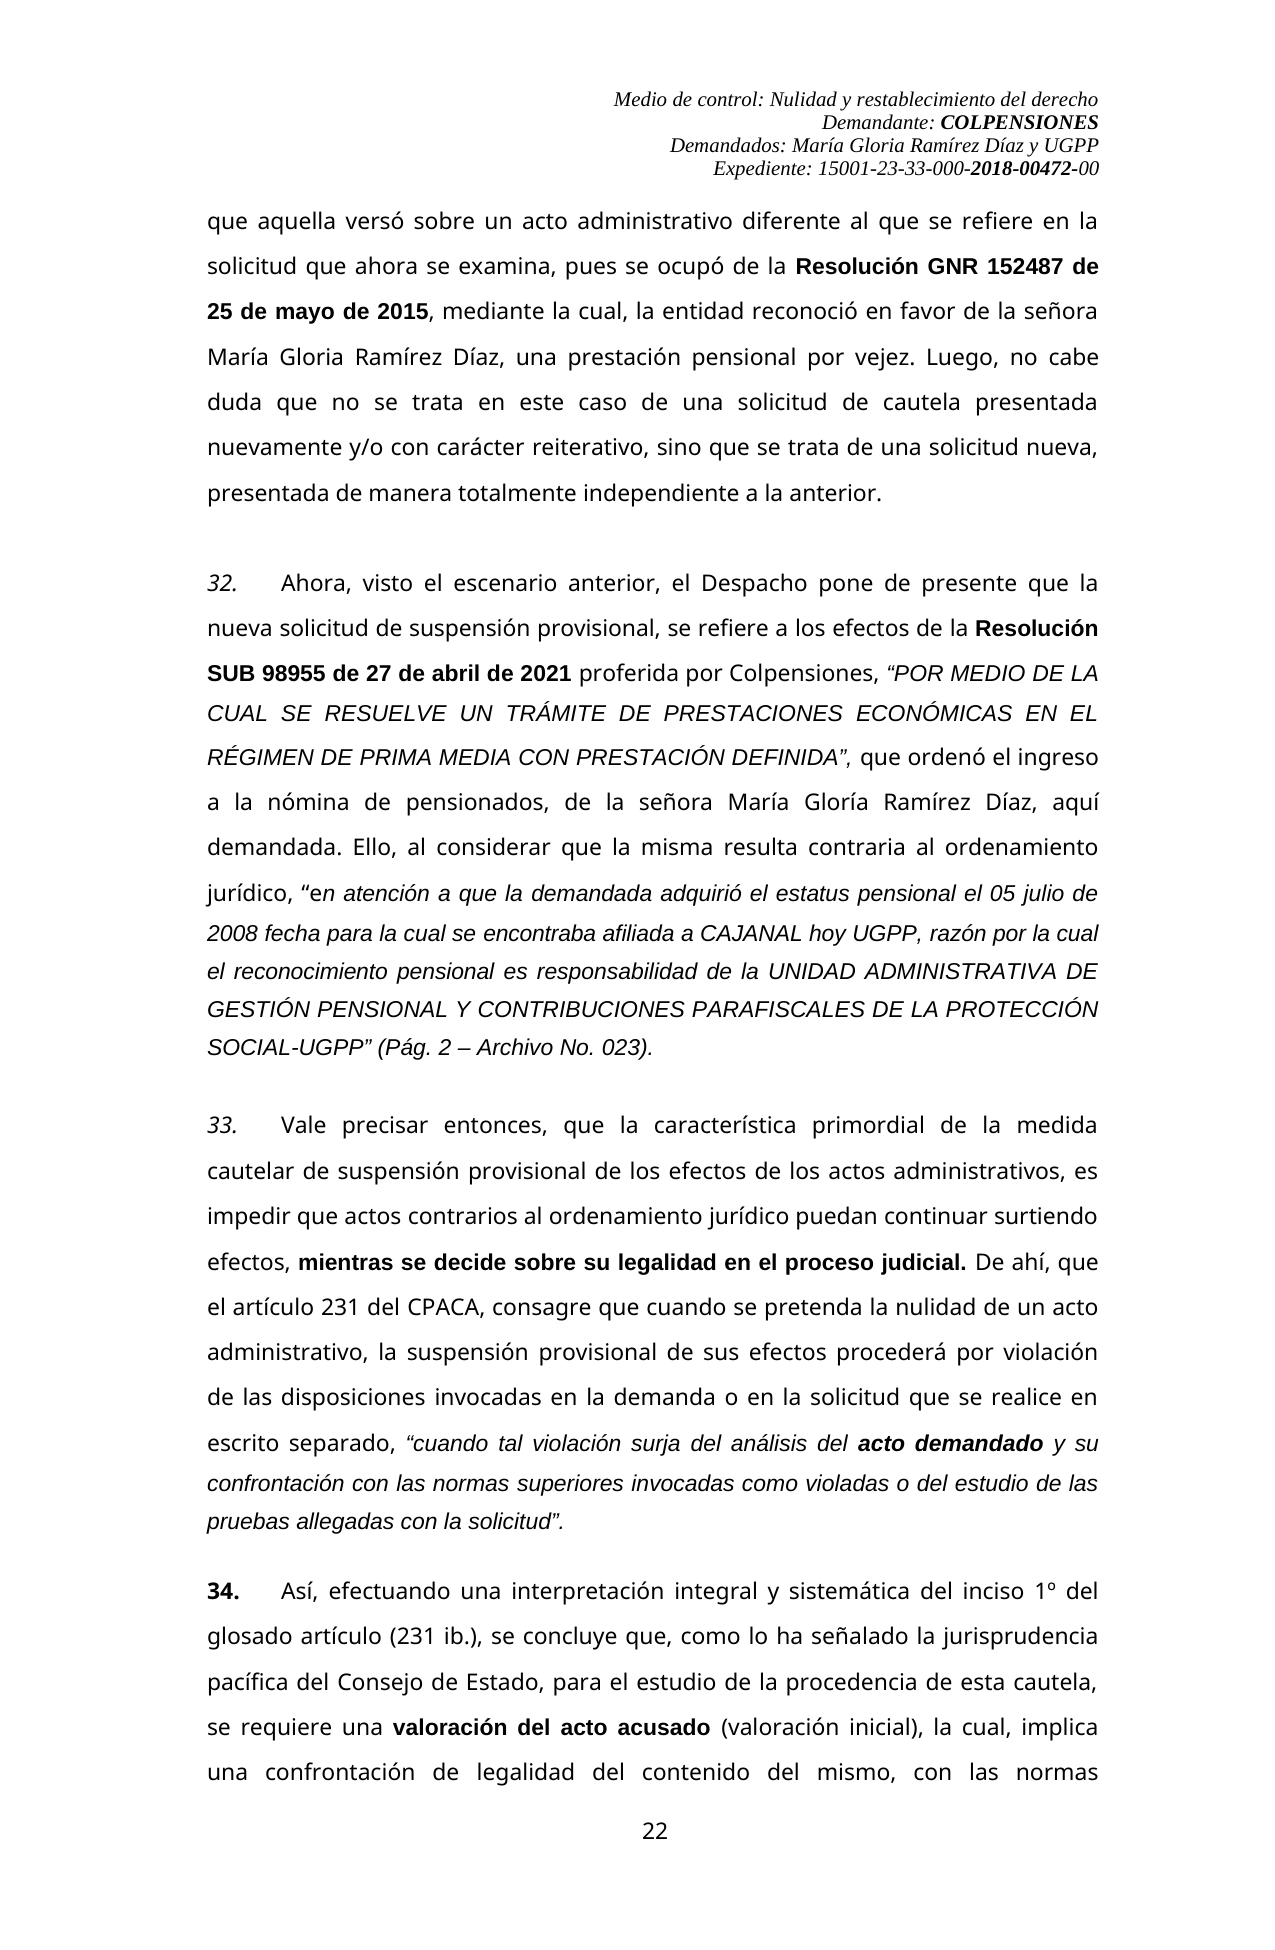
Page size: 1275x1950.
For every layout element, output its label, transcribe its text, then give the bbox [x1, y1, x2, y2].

list Ahora, visto el escenario anterior, el Despacho pone de presente que la nueva solicitud de suspensión provisional, se refiere a los efectos de la Resolución SUB 98955 de 27 de abril de 2021 proferida por Colpensiones, “POR MEDIO DE LA CUAL SE RESUELVE UN TRÁMITE DE PRESTACIONES ECONÓMICAS EN EL RÉGIMEN DE PRIMA MEDIA CON PRESTACIÓN DEFINIDA”, que ordenó el ingreso a la nómina de pensionados, de la señora María Gloría Ramírez Díaz, aquí demandada. Ello, al considerar que la misma resulta contraria al ordenamiento jurídico, “en atención a que la demandada adquirió el estatus pensional el 05 julio de 2008 fecha para la cual se encontraba afiliada a CAJANAL hoy UGPP, razón por la cual el reconocimiento pensional es responsabilidad de la UNIDAD ADMINISTRATIVA DE GESTIÓN PENSIONAL Y CONTRIBUCIONES PARAFISCALES DE LA PROTECCIÓN SOCIAL-UGPP” (Pág. 2 – Archivo No. 023). [207, 567, 1099, 1060]
list Vale precisar entonces, que la característica primordial de la medida cautelar de suspensión provisional de los efectos de los actos administrativos, es impedir que actos contrarios al ordenamiento jurídico puedan continuar surtiendo efectos, mientras se decide sobre su legalidad en el proceso judicial. De ahí, que el artículo 231 del CPACA, consagre que cuando se pretenda la nulidad de un acto administrativo, la suspensión provisional de sus efectos procederá por violación de las disposiciones invocadas en la demanda o en la solicitud que se realice en escrito separado, “cuando tal violación surja del análisis del acto demandado y su confrontación con las normas superiores invocadas como violadas o del estudio de las pruebas allegadas con la solicitud”. [207, 1109, 1099, 1534]
text que aquella versó sobre un acto administrativo diferente al que se refiere en la solicitud que ahora se examina, pues se ocupó de la Resolución GNR 152487 de 25 de mayo de 2015, mediante la cual, la entidad reconoció en favor de la señora María Gloria Ramírez Díaz, una prestación pensional por vejez. Luego, no cabe duda que no se trata en este caso de una solicitud de cautela presentada nuevamente y/o con carácter reiterativo, sino que se trata de una solicitud nueva, presentada de manera totalmente independiente a la anterior. [207, 204, 1099, 508]
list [207, 1575, 1099, 1787]
